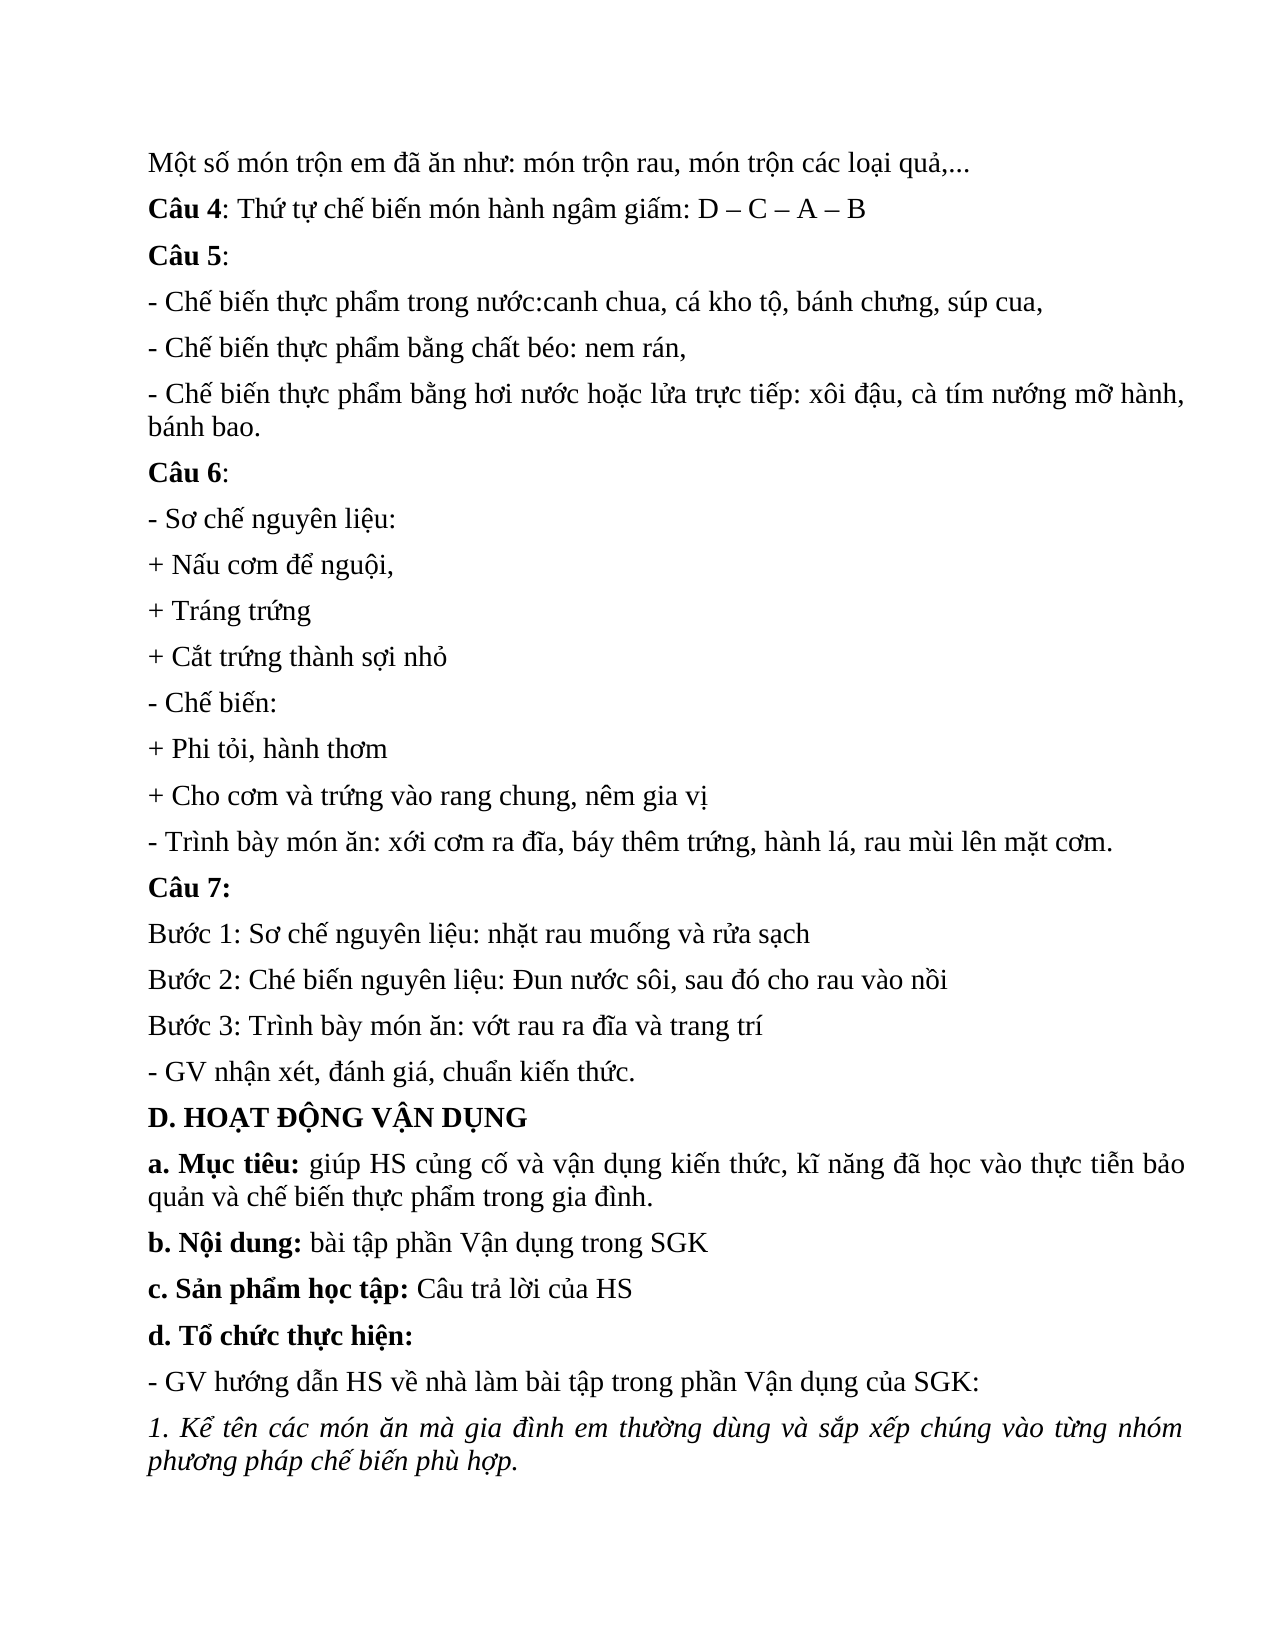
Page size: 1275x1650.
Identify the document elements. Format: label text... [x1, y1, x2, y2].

text + Cho cơm và trứng vào rang chung, nêm gia vị [148, 778, 1186, 811]
text + Phi tỏi, hành thơm [148, 732, 1186, 765]
text Câu 4: Thứ tự chế biến món hành ngâm giấm: D – C – A – B [148, 192, 1186, 225]
text - Trình bày món ăn: xới cơm ra đĩa, báy thêm trứng, hành lá, rau mùi lên mặt cơm. [148, 824, 1186, 857]
text Câu 6: [148, 455, 1186, 489]
text Một số món trộn em đã ăn như: món trộn rau, món trộn các loại quả,... [148, 146, 1186, 179]
text Bước 3: Trình bày món ăn: vớt rau ra đĩa và trang trí [148, 1008, 1186, 1041]
text d. Tổ chức thực hiện: [148, 1318, 1186, 1351]
text - GV hướng dẫn HS về nhà làm bài tập trong phần Vận dụng của SGK: [148, 1364, 1186, 1397]
text - Chế biến: [148, 686, 1186, 719]
text - GV nhận xét, đánh giá, chuẩn kiến thức. [148, 1054, 1186, 1087]
text + Cắt trứng thành sợi nhỏ [148, 639, 1186, 673]
text c. Sản phẩm học tập: Câu trả lời của HS [148, 1272, 1186, 1305]
text + Tráng trứng [148, 593, 1186, 627]
text - Chế biến thực phẩm trong nước:canh chua, cá kho tộ, bánh chưng, súp cua, [148, 284, 1186, 317]
text 1. Kể tên các món ăn mà gia đình em thường dùng và sắp xếp chúng vào từng nhóm phương pháp chế biến phù hợp. [148, 1410, 1186, 1477]
text - Chế biến thực phẩm bằng chất béo: nem rán, [148, 330, 1186, 363]
text + Nấu cơm để nguội, [148, 547, 1186, 581]
text Câu 5: [148, 238, 1186, 271]
text a. Mục tiêu: giúp HS củng cố và vận dụng kiến thức, kĩ năng đã học vào thực tiễn bảo quản và chế biến thực phẩm trong gia đình. [148, 1146, 1186, 1213]
text Bước 2: Ché biến nguyên liệu: Đun nước sôi, sau đó cho rau vào nồi [148, 962, 1186, 995]
text - Chế biến thực phẩm bằng hơi nước hoặc lửa trực tiếp: xôi đậu, cà tím nướng mỡ hành, bánh bao. [148, 376, 1186, 443]
text - Sơ chế nguyên liệu: [148, 501, 1186, 535]
text Câu 7: [148, 870, 1186, 903]
text D. HOẠT ĐỘNG VẬN DỤNG [148, 1100, 1186, 1133]
text Bước 1: Sơ chế nguyên liệu: nhặt rau muống và rửa sạch [148, 916, 1186, 949]
text b. Nội dung: bài tập phần Vận dụng trong SGK [148, 1226, 1186, 1259]
